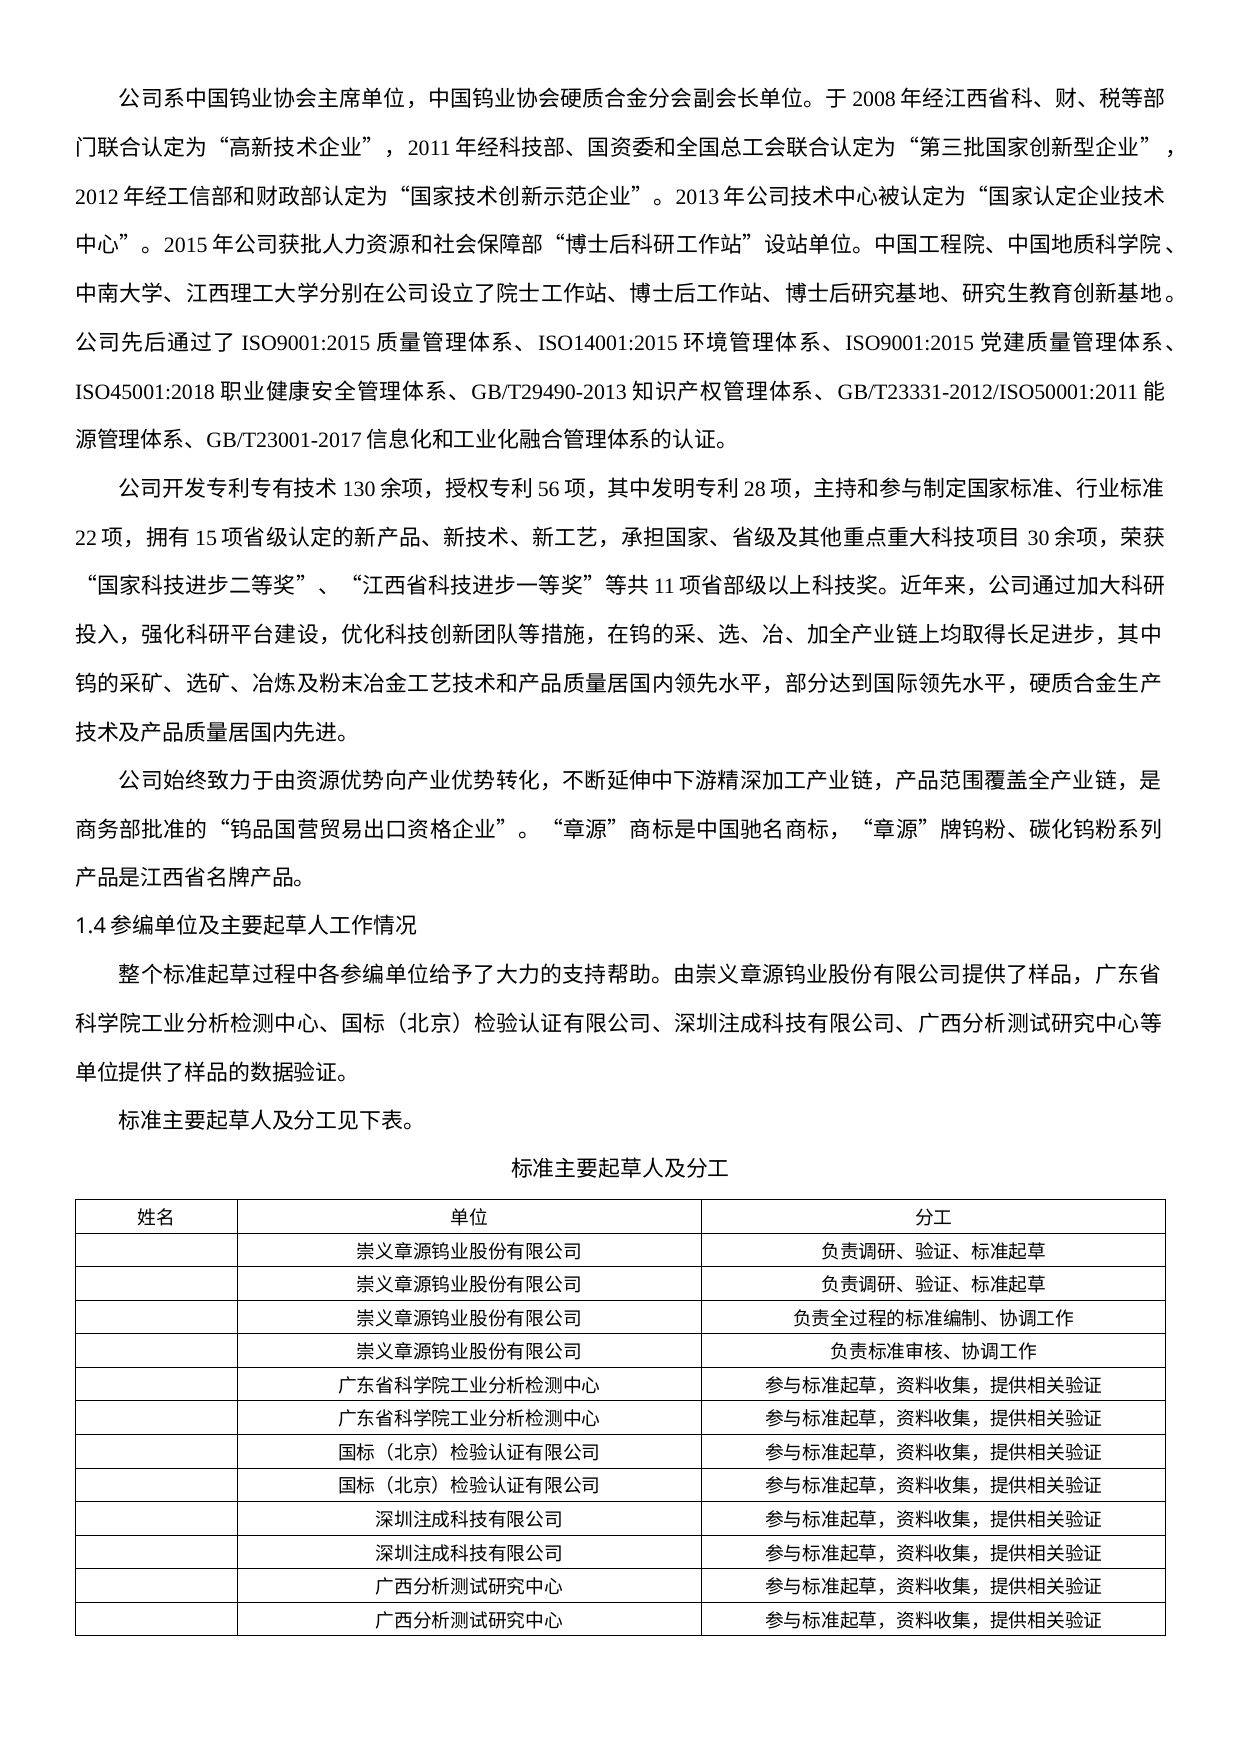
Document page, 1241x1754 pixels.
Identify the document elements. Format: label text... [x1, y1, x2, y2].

table_cell 广东省科学院工业分析检测中心 [238, 1368, 701, 1400]
table_cell [76, 1301, 237, 1333]
table_header 姓名 [76, 1200, 237, 1233]
table_cell 参与标准起草，资料收集，提供相关验证 [702, 1435, 1165, 1467]
table_cell 国标（北京）检验认证有限公司 [238, 1469, 701, 1501]
table_cell 深圳注成科技有限公司 [238, 1536, 701, 1568]
table_cell [76, 1435, 237, 1467]
table_header 分工 [702, 1200, 1165, 1233]
table_cell [76, 1469, 237, 1501]
table_cell [76, 1603, 237, 1635]
text 整个标准起草过程中各参编单位给予了大力的支持帮助。由崇义章源钨业股份有限公司提供了样品，广东省科学院工业分析检测中心、国标（北京）检验认证有限公司、深圳注成科技有限公司、广西分析测试研究中心等单位提供了样品的数据验证。 [75, 957, 1165, 1087]
table_cell [76, 1334, 237, 1367]
table_cell [76, 1536, 237, 1568]
table_cell 崇义章源钨业股份有限公司 [238, 1234, 701, 1266]
table_cell [76, 1401, 237, 1434]
table_cell 负责调研、验证、标准起草 [702, 1234, 1165, 1266]
table_cell 广西分析测试研究中心 [238, 1569, 701, 1602]
table_cell [76, 1502, 237, 1534]
table_cell 参与标准起草，资料收集，提供相关验证 [702, 1368, 1165, 1400]
table_cell 参与标准起草，资料收集，提供相关验证 [702, 1502, 1165, 1534]
table_cell 参与标准起草，资料收集，提供相关验证 [702, 1469, 1165, 1501]
table_cell 负责全过程的标准编制、协调工作 [702, 1301, 1165, 1333]
text 公司系中国钨业协会主席单位，中国钨业协会硬质合金分会副会长单位。于2008年经江西省科、财、税等部门联合认定为“高新技术企业”，2011年经科技部、国资委和全国总工会联合认定为“第三批国家创新型企业”，2012年经工信部和财政部认定为“国家技术创新示范企业”。2013年公司技术中心被认定为“国家认定企业技术中心”。2015年公司获批人力资源和社会保障部“博士后科研工作站”设站单位。中国工程院、中国地质科学院、中南大学、江西理工大学分别在公司设立了院士工作站、博士后工作站、博士后研究基地、研究生教育创新基地。公司先后通过了ISO9001:2015质量管理体系、ISO14001:2015环境管理体系、ISO9001:2015党建质量管理体系、ISO45001:2018职业健康安全管理体系、GB/T29490-2013知识产权管理体系、GB/T23331-2012/ISO50001:2011能源管理体系、GB/T23001-2017信息化和工业化融合管理体系的认证。 [75, 81, 1165, 454]
table_cell 负责调研、验证、标准起草 [702, 1267, 1165, 1300]
table_cell [76, 1368, 237, 1400]
table_cell 国标（北京）检验认证有限公司 [238, 1435, 701, 1467]
table_cell 负责标准审核、协调工作 [702, 1334, 1165, 1367]
text 标准主要起草人及分工 [75, 1151, 1165, 1183]
table_cell 参与标准起草，资料收集，提供相关验证 [702, 1536, 1165, 1568]
table_cell [76, 1234, 237, 1266]
text 公司始终致力于由资源优势向产业优势转化，不断延伸中下游精深加工产业链，产品范围覆盖全产业链，是商务部批准的“钨品国营贸易出口资格企业”。“章源”商标是中国驰名商标，“章源”牌钨粉、碳化钨粉系列产品是江西省名牌产品。 [75, 762, 1165, 892]
table_cell 参与标准起草，资料收集，提供相关验证 [702, 1603, 1165, 1635]
table_cell [76, 1569, 237, 1602]
table_cell 参与标准起草，资料收集，提供相关验证 [702, 1401, 1165, 1434]
table_cell [76, 1267, 237, 1300]
table_cell 崇义章源钨业股份有限公司 [238, 1334, 701, 1367]
table_cell 参与标准起草，资料收集，提供相关验证 [702, 1569, 1165, 1602]
table_cell 崇义章源钨业股份有限公司 [238, 1267, 701, 1300]
table_cell 广东省科学院工业分析检测中心 [238, 1401, 701, 1434]
text 公司开发专利专有技术130余项，授权专利56项，其中发明专利28项，主持和参与制定国家标准、行业标准22项，拥有15项省级认定的新产品、新技术、新工艺，承担国家、省级及其他重点重大科技项目30余项，荣获“国家科技进步二等奖”、“江西省科技进步一等奖”等共11项省部级以上科技奖。近年来，公司通过加大科研投入，强化科研平台建设，优化科技创新团队等措施，在钨的采、选、冶、加全产业链上均取得长足进步，其中钨的采矿、选矿、冶炼及粉末冶金工艺技术和产品质量居国内领先水平，部分达到国际领先水平，硬质合金生产技术及产品质量居国内先进。 [75, 470, 1165, 747]
table_header 单位 [238, 1200, 701, 1233]
text 标准主要起草人及分工见下表。 [75, 1102, 1165, 1135]
table_cell 深圳注成科技有限公司 [238, 1502, 701, 1534]
table_cell 崇义章源钨业股份有限公司 [238, 1301, 701, 1333]
text 1.4参编单位及主要起草人工作情况 [75, 908, 1165, 941]
table_cell 广西分析测试研究中心 [238, 1603, 701, 1635]
